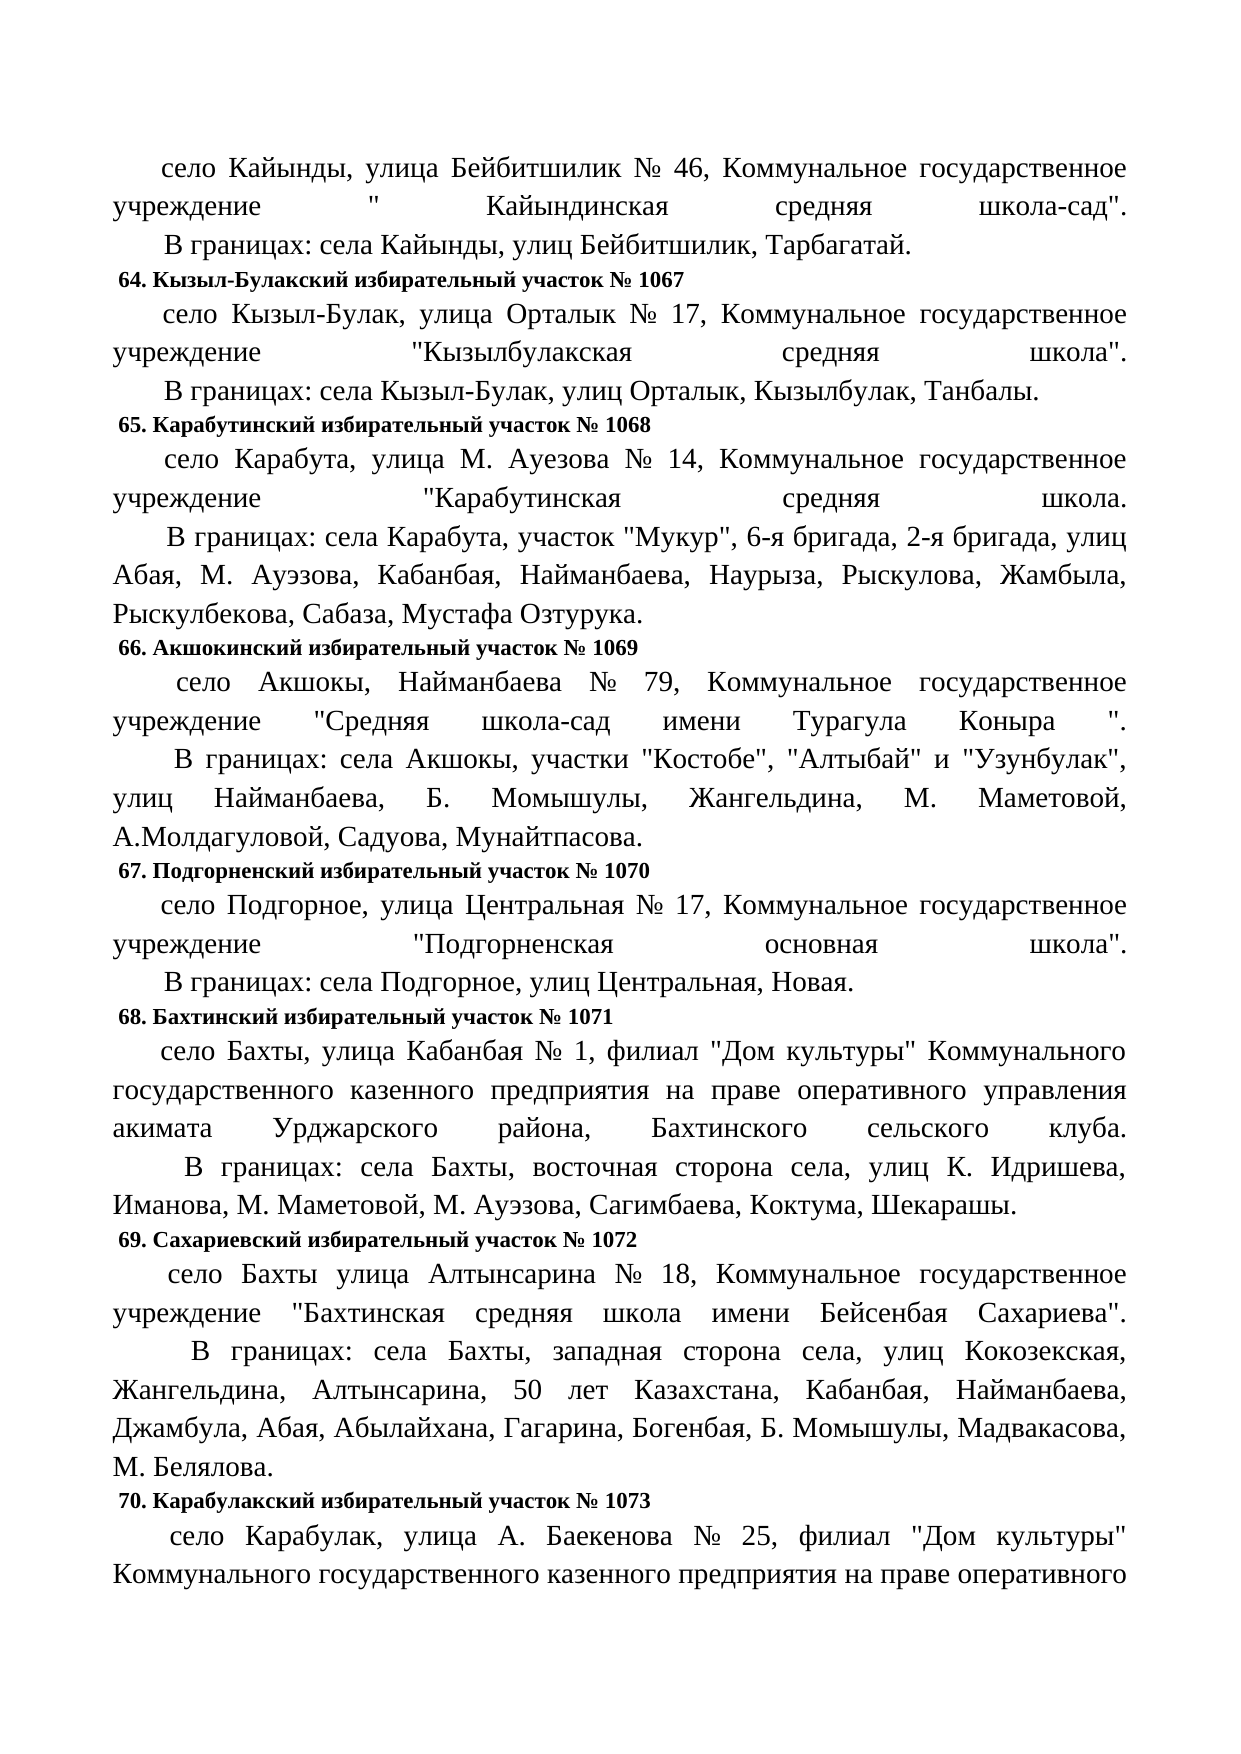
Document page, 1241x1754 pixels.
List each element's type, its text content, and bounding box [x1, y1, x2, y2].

text 67. Подгорненский избирательный участок № 1070 [112, 857, 1128, 884]
text 66. Акшокинский избирательный участок № 1069 [112, 634, 1128, 661]
text село Подгорное, улица Центральная № 17, Коммунальное государственное учреждение "Подгорненская основная школа". В границах: села Подгорное, улиц Центральная, Новая. [112, 887, 1128, 998]
text 69. Сахариевский избирательный участок № 1072 [112, 1226, 1128, 1252]
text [112, 1518, 1128, 1590]
text 68. Бахтинский избирательный участок № 1071 [112, 1003, 1128, 1029]
text село Бахты улица Алтынсарина № 18, Коммунальное государственное учреждение "Бахтинская средняя школа имени Бейсенбая Сахариева". В границах: села Бахты, западная сторона села, улиц Кокозекская, Жангельдина, Алтынсарина, 50 лет Казахстана, Кабанбая, Найманбаева, Джамбула, Абая, Абылайхана, Гагарина, Богенбая, Б. Момышулы, Мадвакасова, М. Белялова. [112, 1256, 1128, 1482]
text село Бахты, улица Кабанбая № 1, филиал "Дом культуры" Коммунального государственного казенного предприятия на праве оперативного управления акимата Урджарского района, Бахтинского сельского клуба. В границах: села Бахты, восточная сторона села, улиц К. Идришева, Иманова, М. Маметовой, М. Ауэзова, Сагимбаева, Коктума, Шекарашы. [112, 1033, 1128, 1221]
text 70. Карабулакский избирательный участок № 1073 [112, 1487, 1128, 1514]
text село Кайынды, улица Бейбитшилик № 46, Коммунальное государственное учреждение " Кайындинская средняя школа-сад". В границах: села Кайынды, улиц Бейбитшилик, Тарбагатай. [112, 150, 1128, 261]
text 64. Кызыл-Булакский избирательный участок № 1067 [112, 266, 1128, 292]
text село Акшокы, Найманбаева № 79, Коммунальное государственное учреждение "Средняя школа-сад имени Турагула Коныра ". В границах: села Акшокы, участки "Костобе", "Алтыбай" и "Узунбулак", улиц Найманбаева, Б. Момышулы, Жангельдина, М. Маметовой, А.Молдагуловой, Садуова, Мунайтпасова. [112, 664, 1128, 852]
text село Кызыл-Булак, улица Орталык № 17, Коммунальное государственное учреждение "Кызылбулакская средняя школа". В границах: села Кызыл-Булак, улиц Орталык, Кызылбулак, Танбалы. [112, 296, 1128, 406]
text 65. Карабутинский избирательный участок № 1068 [112, 411, 1128, 438]
text село Карабута, улица М. Ауезова № 14, Коммунальное государственное учреждение "Карабутинская средняя школа. В границах: села Карабута, участок "Мукур", 6-я бригада, 2-я бригада, улиц Абая, М. Ауэзова, Кабанбая, Найманбаева, Наурыза, Рыскулова, Жамбыла, Рыскулбекова, Сабаза, Мустафа Озтурука. [112, 442, 1128, 629]
